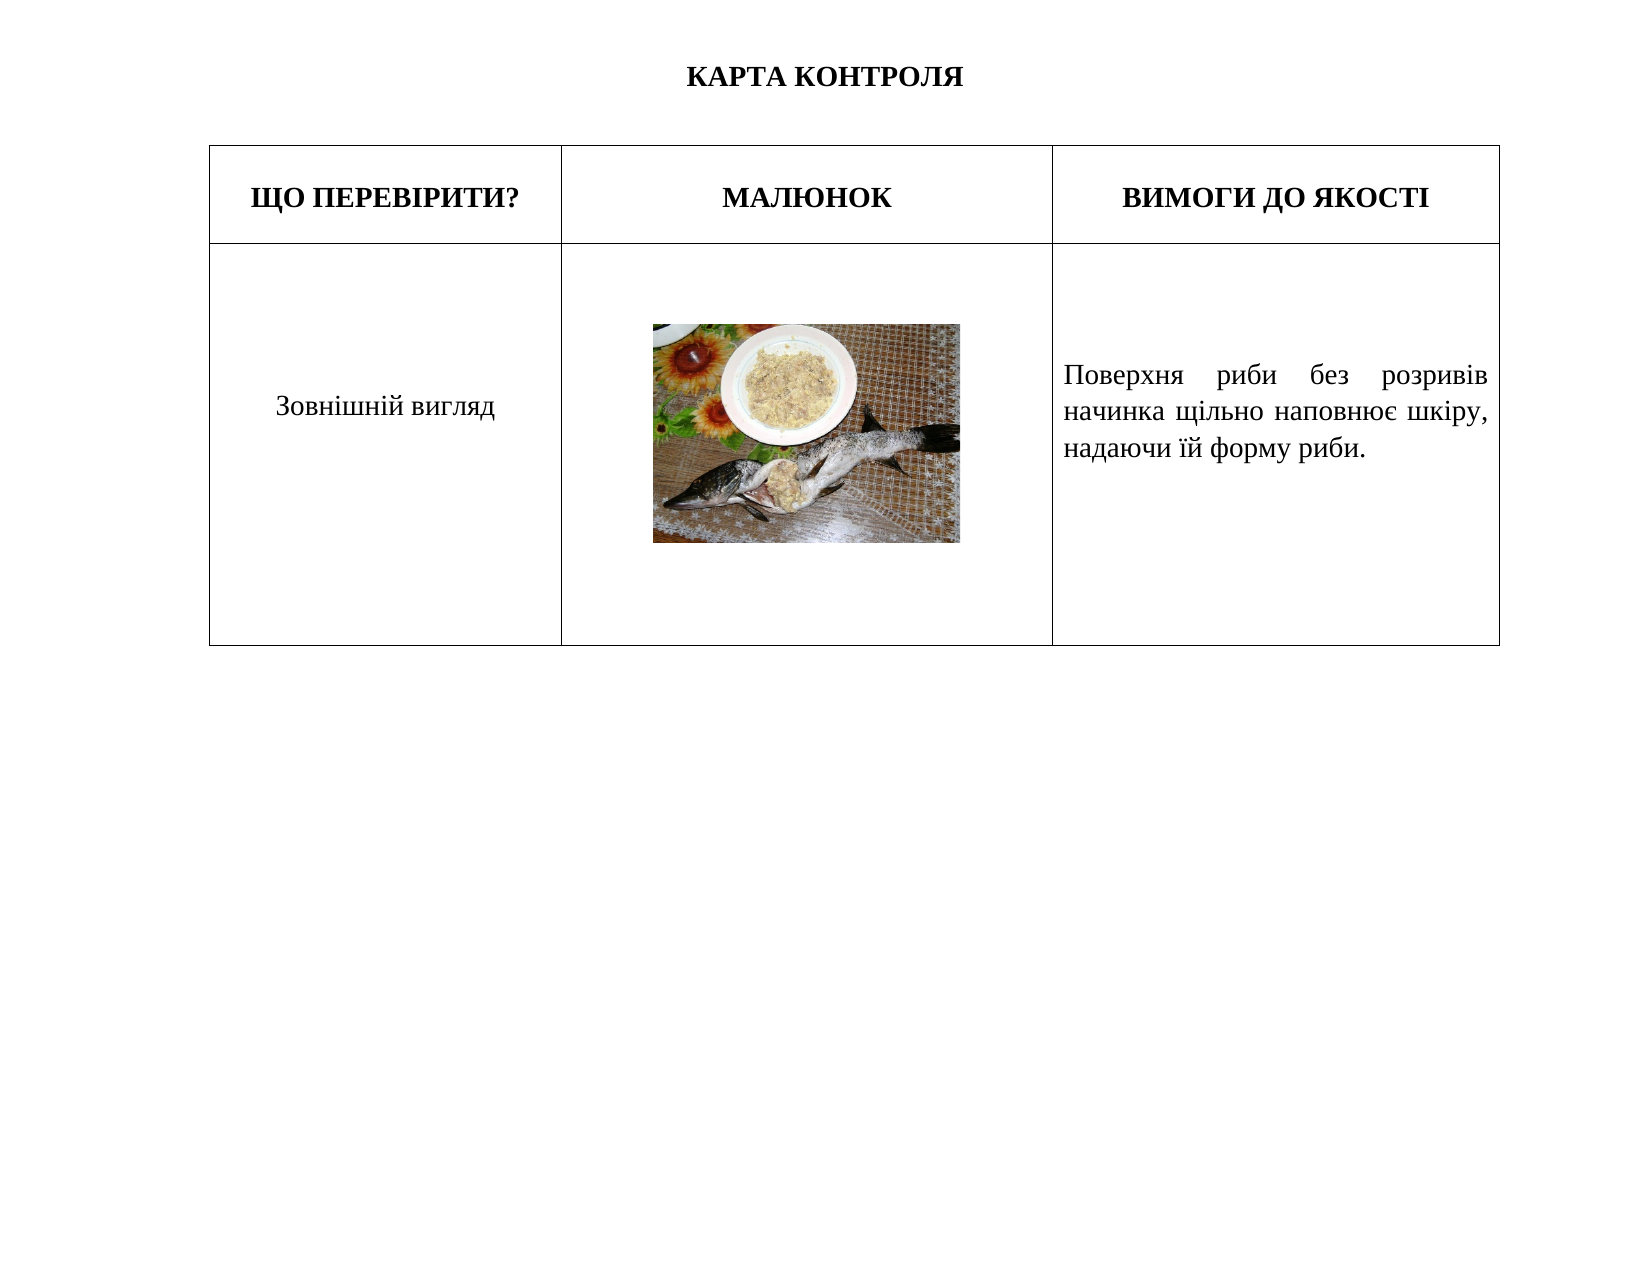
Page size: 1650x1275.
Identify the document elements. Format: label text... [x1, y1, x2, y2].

table_cell Поверхня риби без розривів начинка щільно наповнює шкіру, надаючи їй форму риби. [1053, 244, 1499, 645]
table_cell Зовнішній вигляд [210, 244, 561, 645]
table_header МАЛЮНОК [562, 146, 1052, 243]
picture [653, 324, 961, 543]
table_header ЩО ПЕРЕВІРИТИ? [210, 146, 561, 243]
table_cell [562, 244, 1052, 645]
text КАРТА КОНТРОЛЯ [150, 59, 1500, 93]
table_header ВИМОГИ ДО ЯКОСТІ [1053, 146, 1499, 243]
